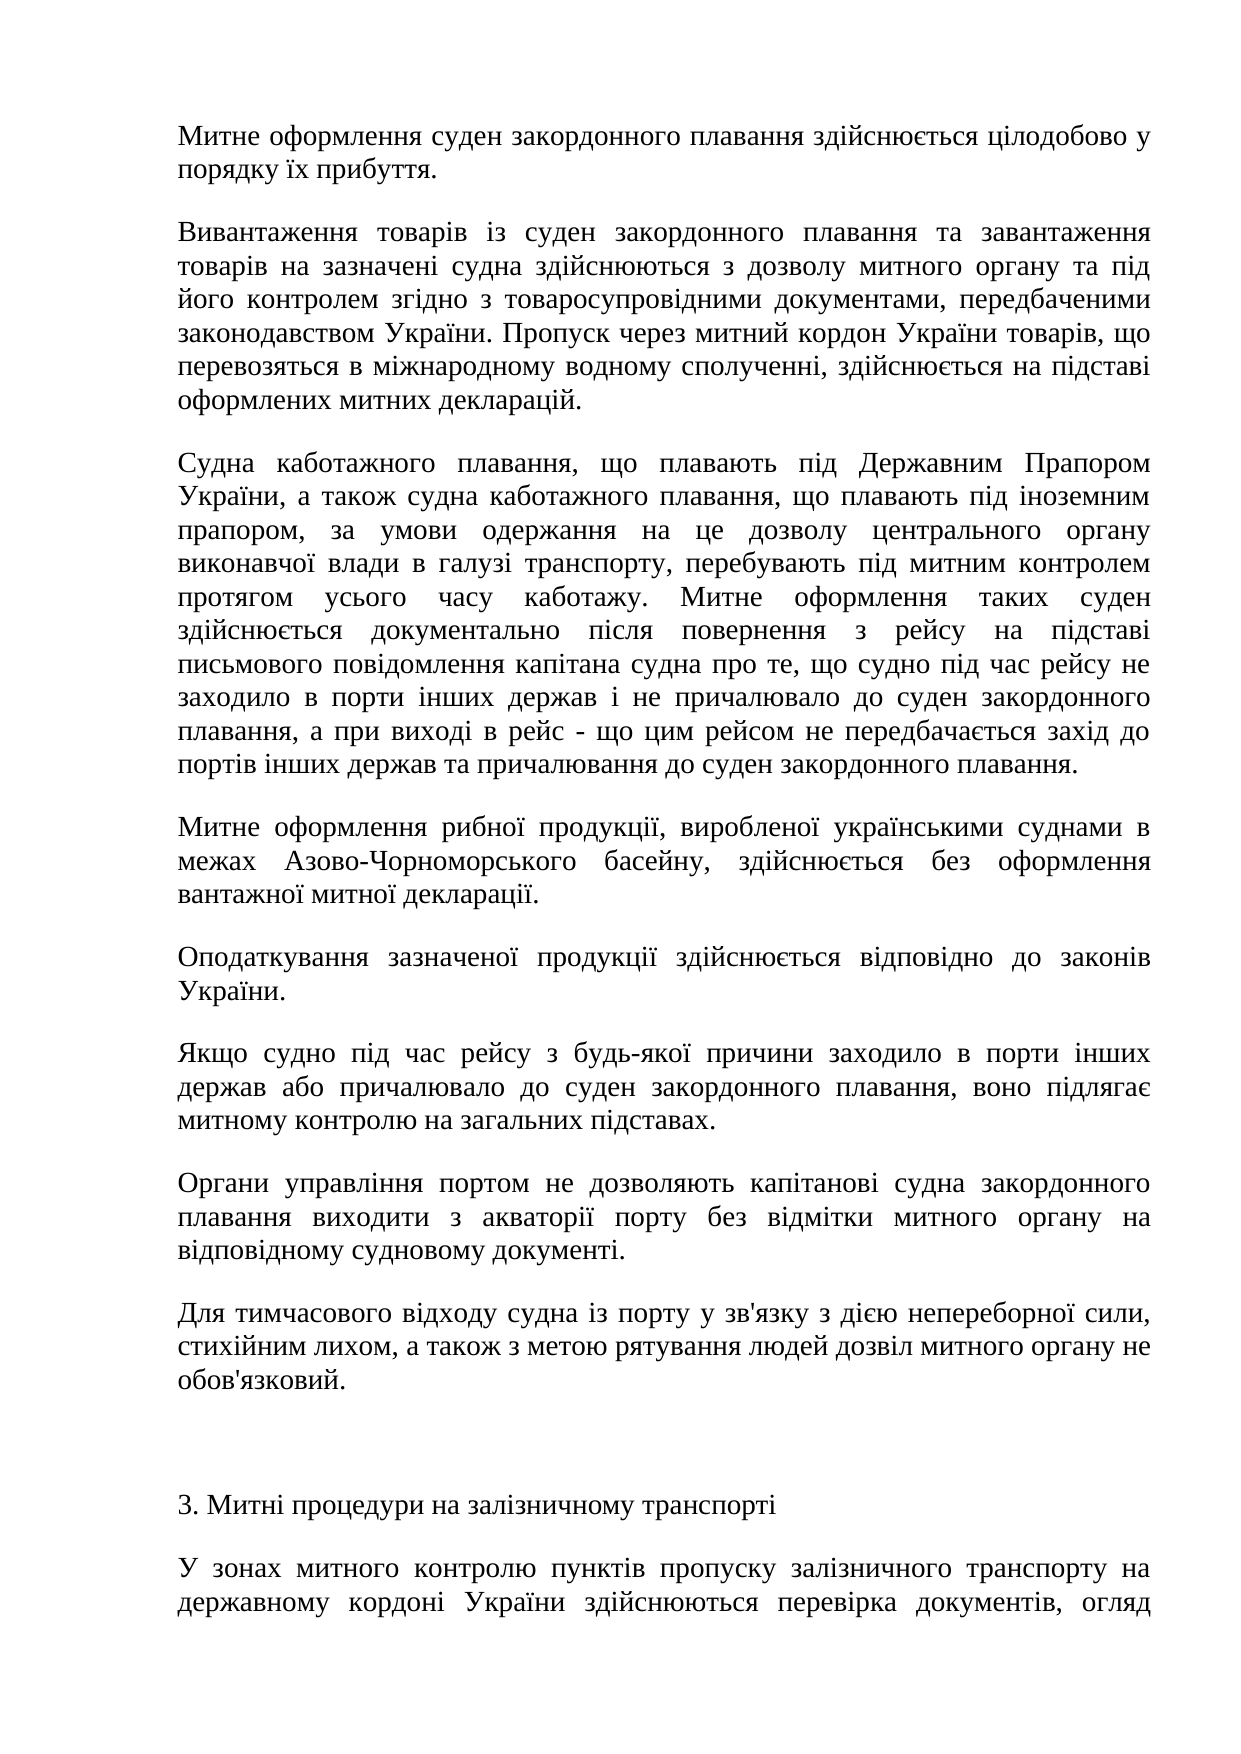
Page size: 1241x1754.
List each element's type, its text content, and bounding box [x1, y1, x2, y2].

text Митне оформлення суден закордонного плавання здійснюється цілодобово у порядку їх прибуття. [177, 118, 1152, 185]
text Митне оформлення рибної продукції, виробленої українськими суднами в межах Азово-Чорноморського басейну, здійснюється без оформлення вантажної митної декларації. [177, 809, 1152, 910]
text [177, 1550, 1152, 1617]
text Судна каботажного плавання, що плавають під Державним Прапором України, а також судна каботажного плавання, що плавають під іноземним прапором, за умови одержання на це дозволу центрального органу виконавчої влади в галузі транспорту, перебувають під митним контролем протягом усього часу каботажу. Митне оформлення таких суден здійснюється документально після повернення з рейсу на підставі письмового повідомлення капітана судна про те, що судно під час рейсу не заходило в порти інших держав і не причалювало до суден закордонного плавання, а при виході в рейс - що цим рейсом не передбачається захід до портів інших держав та причалювання до суден закордонного плавання. [177, 445, 1152, 780]
text Вивантаження товарів із суден закордонного плавання та завантаження товарів на зазначені судна здійснюються з дозволу митного органу та під його контролем згідно з товаросупровідними документами, передбаченими законодавством України. Пропуск через митний кордон України товарів, що перевозяться в міжнародному водному сполученні, здійснюється на підставі оформлених митних декларацій. [177, 214, 1152, 416]
text Для тимчасового відходу судна із порту у зв'язку з дією непереборної сили, стихійним лихом, а також з метою рятування людей дозвіл митного органу не обов'язковий. [177, 1295, 1152, 1396]
text Органи управління портом не дозволяють капітанові судна закордонного плавання виходити з акваторії порту без відмітки митного органу на відповідному судновому документі. [177, 1165, 1152, 1266]
text Оподаткування зазначеної продукції здійснюється відповідно до законів України. [177, 939, 1152, 1006]
text Якщо судно під час рейсу з будь-якої причини заходило в порти інших держав або причалювало до суден закордонного плавання, воно підлягає митному контролю на загальних підставах. [177, 1035, 1152, 1136]
text 3. Митні процедури на залізничному транспорті [177, 1487, 1152, 1521]
